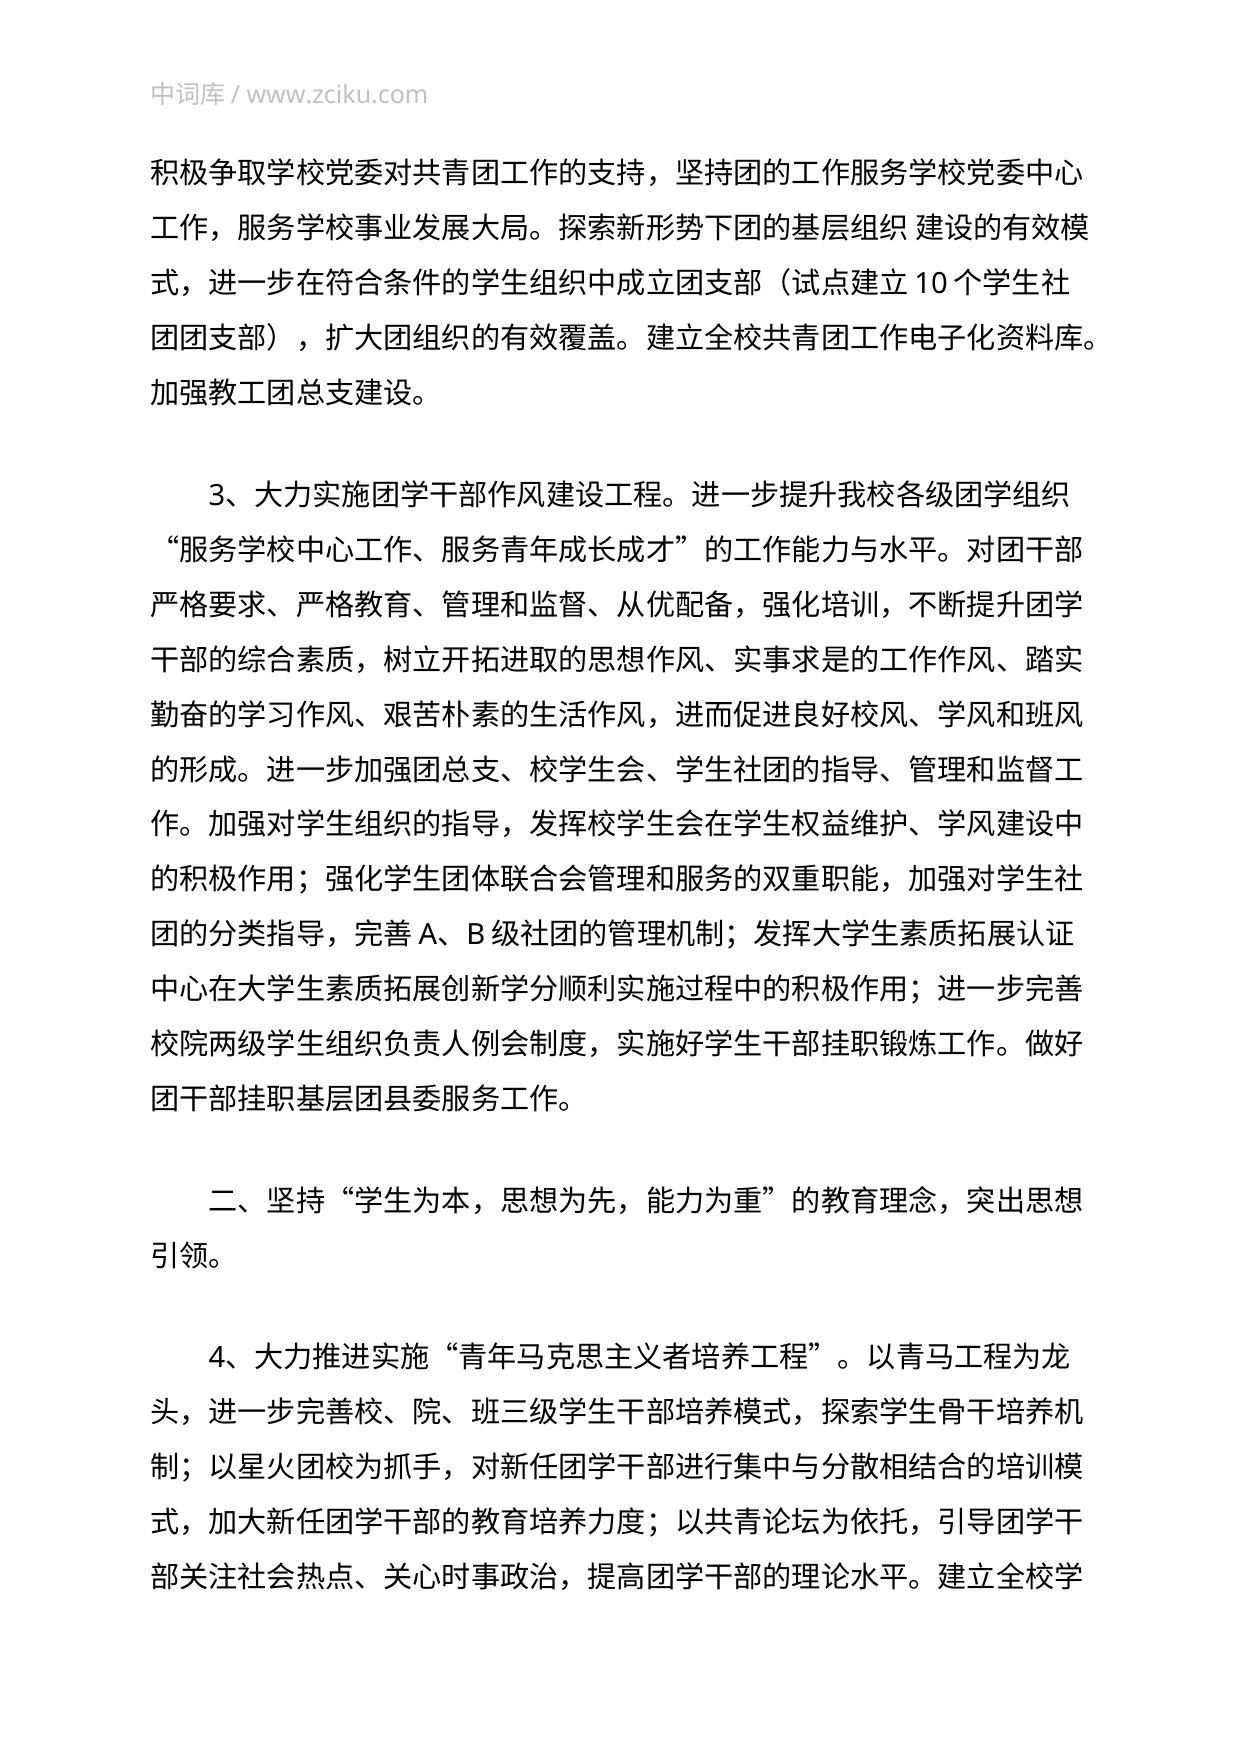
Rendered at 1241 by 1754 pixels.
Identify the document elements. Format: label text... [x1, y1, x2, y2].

text 3、大力实施团学干部作风建设工程。进一步提升我校各级团学组织“服务学校中心工作、服务青年成长成才”的工作能力与水平。对团干部严格要求、严格教育、管理和监督、从优配备，强化培训，不断提升团学干部的综合素质，树立开拓进取的思想作风、实事求是的工作作风、踏实勤奋的学习作风、艰苦朴素的生活作风，进而促进良好校风、学风和班风的形成。进一步加强团总支、校学生会、学生社团的指导、管理和监督工作。加强对学生组织的指导，发挥校学生会在学生权益维护、学风建设中的积极作用；强化学生团体联合会管理和服务的双重职能，加强对学生社团的分类指导，完善A、B级社团的管理机制；发挥大学生素质拓展认证中心在大学生素质拓展创新学分顺利实施过程中的积极作用；进一步完善校院两级学生组织负责人例会制度，实施好学生干部挂职锻炼工作。做好团干部挂职基层团县委服务工作。 [150, 471, 1090, 1118]
text 二、坚持“学生为本，思想为先，能力为重”的教育理念，突出思想引领。 [150, 1177, 1090, 1274]
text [150, 1334, 1090, 1596]
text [150, 150, 1090, 412]
